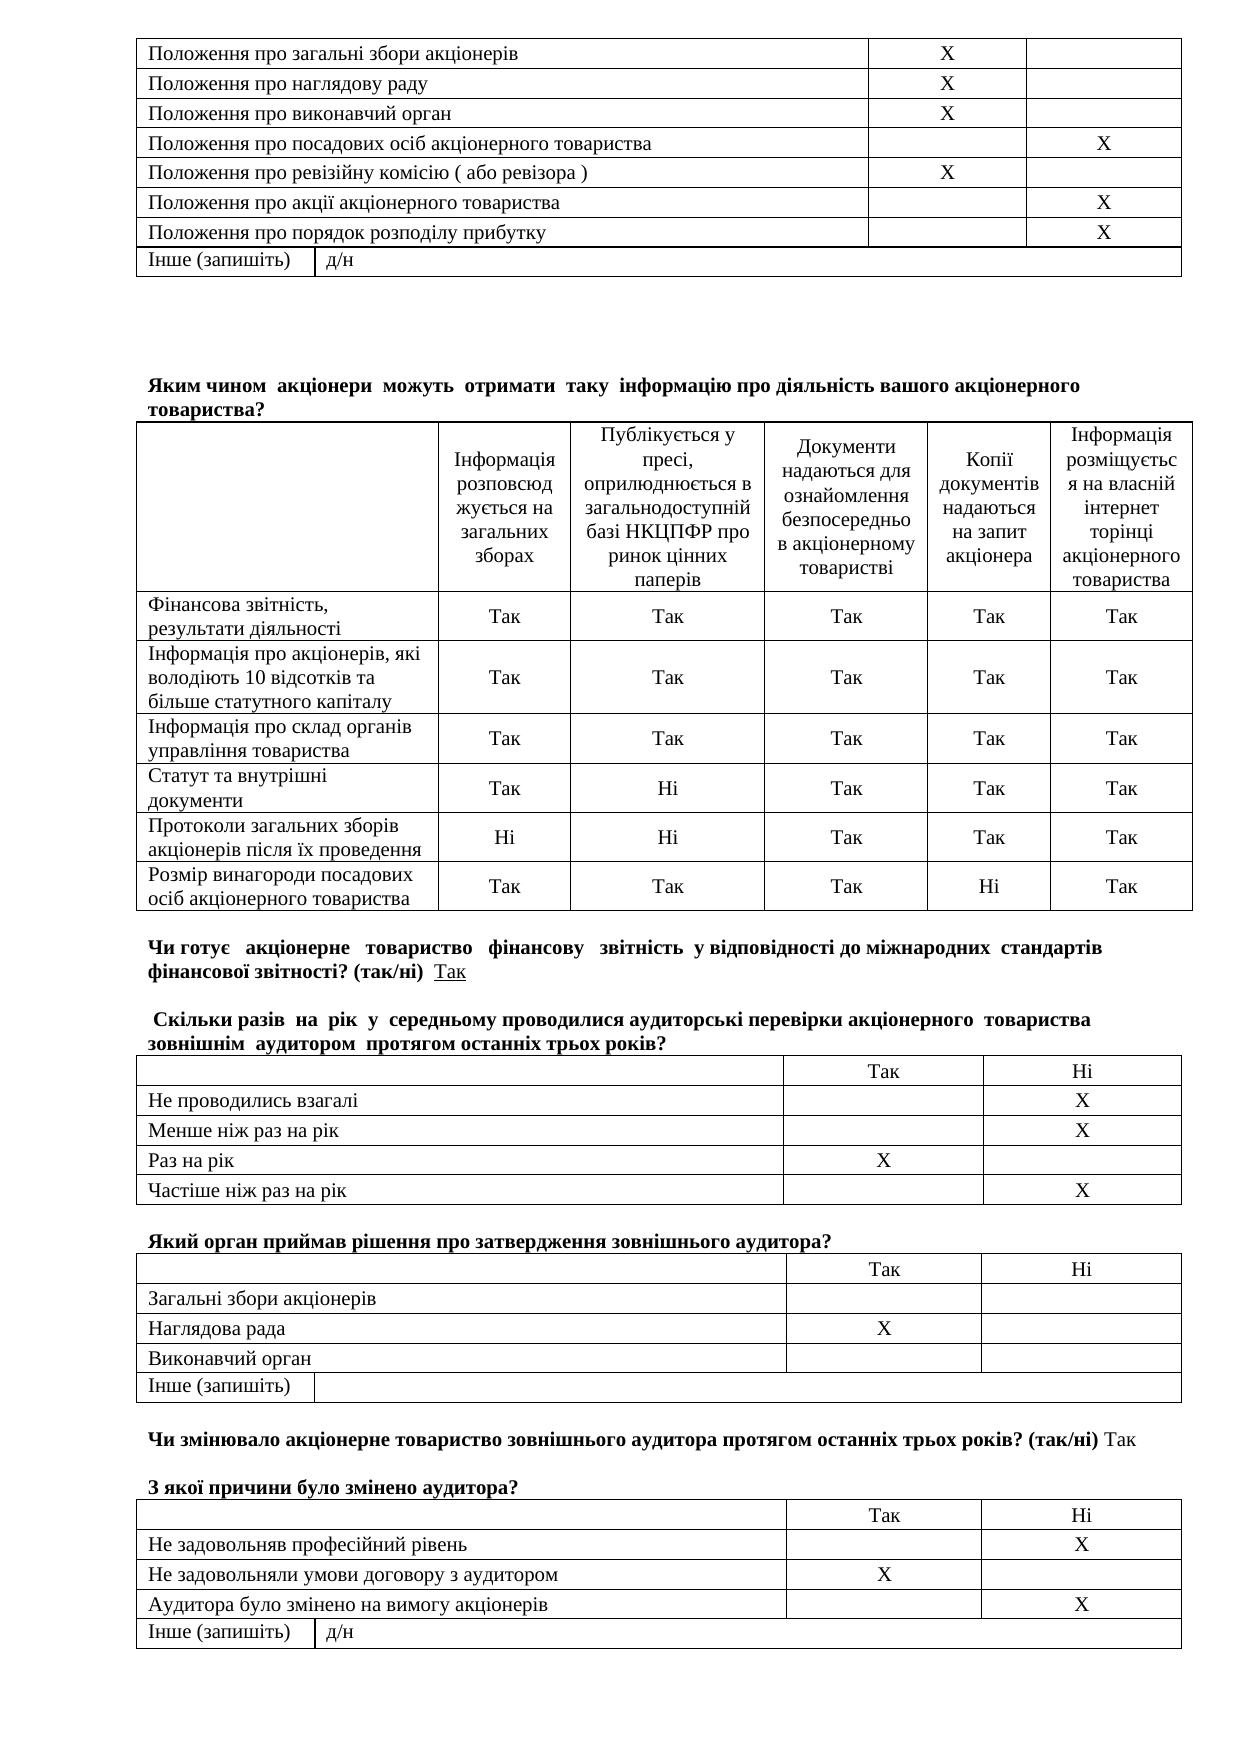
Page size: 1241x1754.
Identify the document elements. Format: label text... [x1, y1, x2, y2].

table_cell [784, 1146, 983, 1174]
table_cell X [869, 39, 1026, 68]
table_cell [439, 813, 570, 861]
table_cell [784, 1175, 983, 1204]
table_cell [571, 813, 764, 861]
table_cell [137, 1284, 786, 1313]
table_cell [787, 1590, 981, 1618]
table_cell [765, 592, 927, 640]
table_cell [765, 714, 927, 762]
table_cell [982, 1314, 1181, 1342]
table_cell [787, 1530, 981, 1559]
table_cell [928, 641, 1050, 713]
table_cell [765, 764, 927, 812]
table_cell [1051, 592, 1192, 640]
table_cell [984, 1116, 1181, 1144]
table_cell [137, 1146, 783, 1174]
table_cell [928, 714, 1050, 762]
table_cell X [869, 69, 1026, 97]
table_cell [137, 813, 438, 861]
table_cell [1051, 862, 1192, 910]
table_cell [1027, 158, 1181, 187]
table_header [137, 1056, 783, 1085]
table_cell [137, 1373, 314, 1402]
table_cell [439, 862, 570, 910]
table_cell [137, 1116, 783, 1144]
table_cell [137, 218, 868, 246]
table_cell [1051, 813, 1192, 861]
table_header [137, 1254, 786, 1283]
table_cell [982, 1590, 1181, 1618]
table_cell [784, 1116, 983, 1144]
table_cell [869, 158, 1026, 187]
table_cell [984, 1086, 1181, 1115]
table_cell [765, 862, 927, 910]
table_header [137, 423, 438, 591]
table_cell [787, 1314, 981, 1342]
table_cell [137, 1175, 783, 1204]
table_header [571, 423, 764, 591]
table_cell [1027, 69, 1181, 97]
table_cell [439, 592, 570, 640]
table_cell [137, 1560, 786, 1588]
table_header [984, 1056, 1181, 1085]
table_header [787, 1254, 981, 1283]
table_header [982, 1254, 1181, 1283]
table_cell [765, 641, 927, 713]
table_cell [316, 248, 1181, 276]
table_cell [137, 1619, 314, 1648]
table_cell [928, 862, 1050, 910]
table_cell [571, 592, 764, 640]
text Яким чином акціонери можуть отримати таку інформацію про діяльність вашого акціонерного товариства? [148, 373, 1181, 421]
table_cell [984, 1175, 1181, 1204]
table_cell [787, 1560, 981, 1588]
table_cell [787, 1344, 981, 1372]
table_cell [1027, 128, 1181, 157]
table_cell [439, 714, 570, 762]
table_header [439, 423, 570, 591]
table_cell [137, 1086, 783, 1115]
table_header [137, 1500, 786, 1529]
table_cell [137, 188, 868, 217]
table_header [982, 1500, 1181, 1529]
table_cell X [869, 99, 1026, 127]
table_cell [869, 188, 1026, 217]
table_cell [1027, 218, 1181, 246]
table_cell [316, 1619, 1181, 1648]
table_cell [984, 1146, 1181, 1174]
text Чи готує акціонерне товариство фінансову звітність у відповідності до міжнародних стандартів фінансової звітності? (так/ні) Так [148, 935, 1181, 983]
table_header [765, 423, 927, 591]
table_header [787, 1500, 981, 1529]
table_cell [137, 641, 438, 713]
text Який орган приймав рішення про затвердження зовнішнього аудитора? [148, 1229, 1181, 1253]
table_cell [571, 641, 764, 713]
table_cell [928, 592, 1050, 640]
table_cell Положення про наглядову раду [137, 69, 868, 97]
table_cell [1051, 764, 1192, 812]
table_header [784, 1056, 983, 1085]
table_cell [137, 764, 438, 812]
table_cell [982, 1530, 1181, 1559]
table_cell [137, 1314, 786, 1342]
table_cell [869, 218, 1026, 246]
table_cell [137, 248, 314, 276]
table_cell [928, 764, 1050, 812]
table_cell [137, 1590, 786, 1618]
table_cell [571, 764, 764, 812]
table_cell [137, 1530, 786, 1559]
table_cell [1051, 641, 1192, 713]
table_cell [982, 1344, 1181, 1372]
text Скільки разів на рік у середньому проводилися аудиторські перевірки акціонерного товариства зовнішнім аудитором протягом останніх трьох років? [148, 1007, 1181, 1055]
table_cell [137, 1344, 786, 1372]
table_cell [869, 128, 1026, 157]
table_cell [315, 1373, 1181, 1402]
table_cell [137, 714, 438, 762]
text Чи змінювало акціонерне товариство зовнішнього аудитора протягом останніх трьох років? (так/ні) Так [148, 1427, 1181, 1451]
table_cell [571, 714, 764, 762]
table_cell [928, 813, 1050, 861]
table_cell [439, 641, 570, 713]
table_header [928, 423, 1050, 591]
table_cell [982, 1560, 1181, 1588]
table_cell [1027, 39, 1181, 68]
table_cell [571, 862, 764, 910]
table_cell Положення про загальні збори акціонерів [137, 39, 868, 68]
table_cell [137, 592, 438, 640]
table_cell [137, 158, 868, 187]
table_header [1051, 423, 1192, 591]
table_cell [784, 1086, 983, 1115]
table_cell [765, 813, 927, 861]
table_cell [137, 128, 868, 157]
table_cell [1027, 99, 1181, 127]
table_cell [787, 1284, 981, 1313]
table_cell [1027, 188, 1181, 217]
table_cell Положення про виконавчий орган [137, 99, 868, 127]
text З якої причини було змінено аудитора? [148, 1475, 1181, 1499]
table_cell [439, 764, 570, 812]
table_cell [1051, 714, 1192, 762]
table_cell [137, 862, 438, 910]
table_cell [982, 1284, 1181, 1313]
